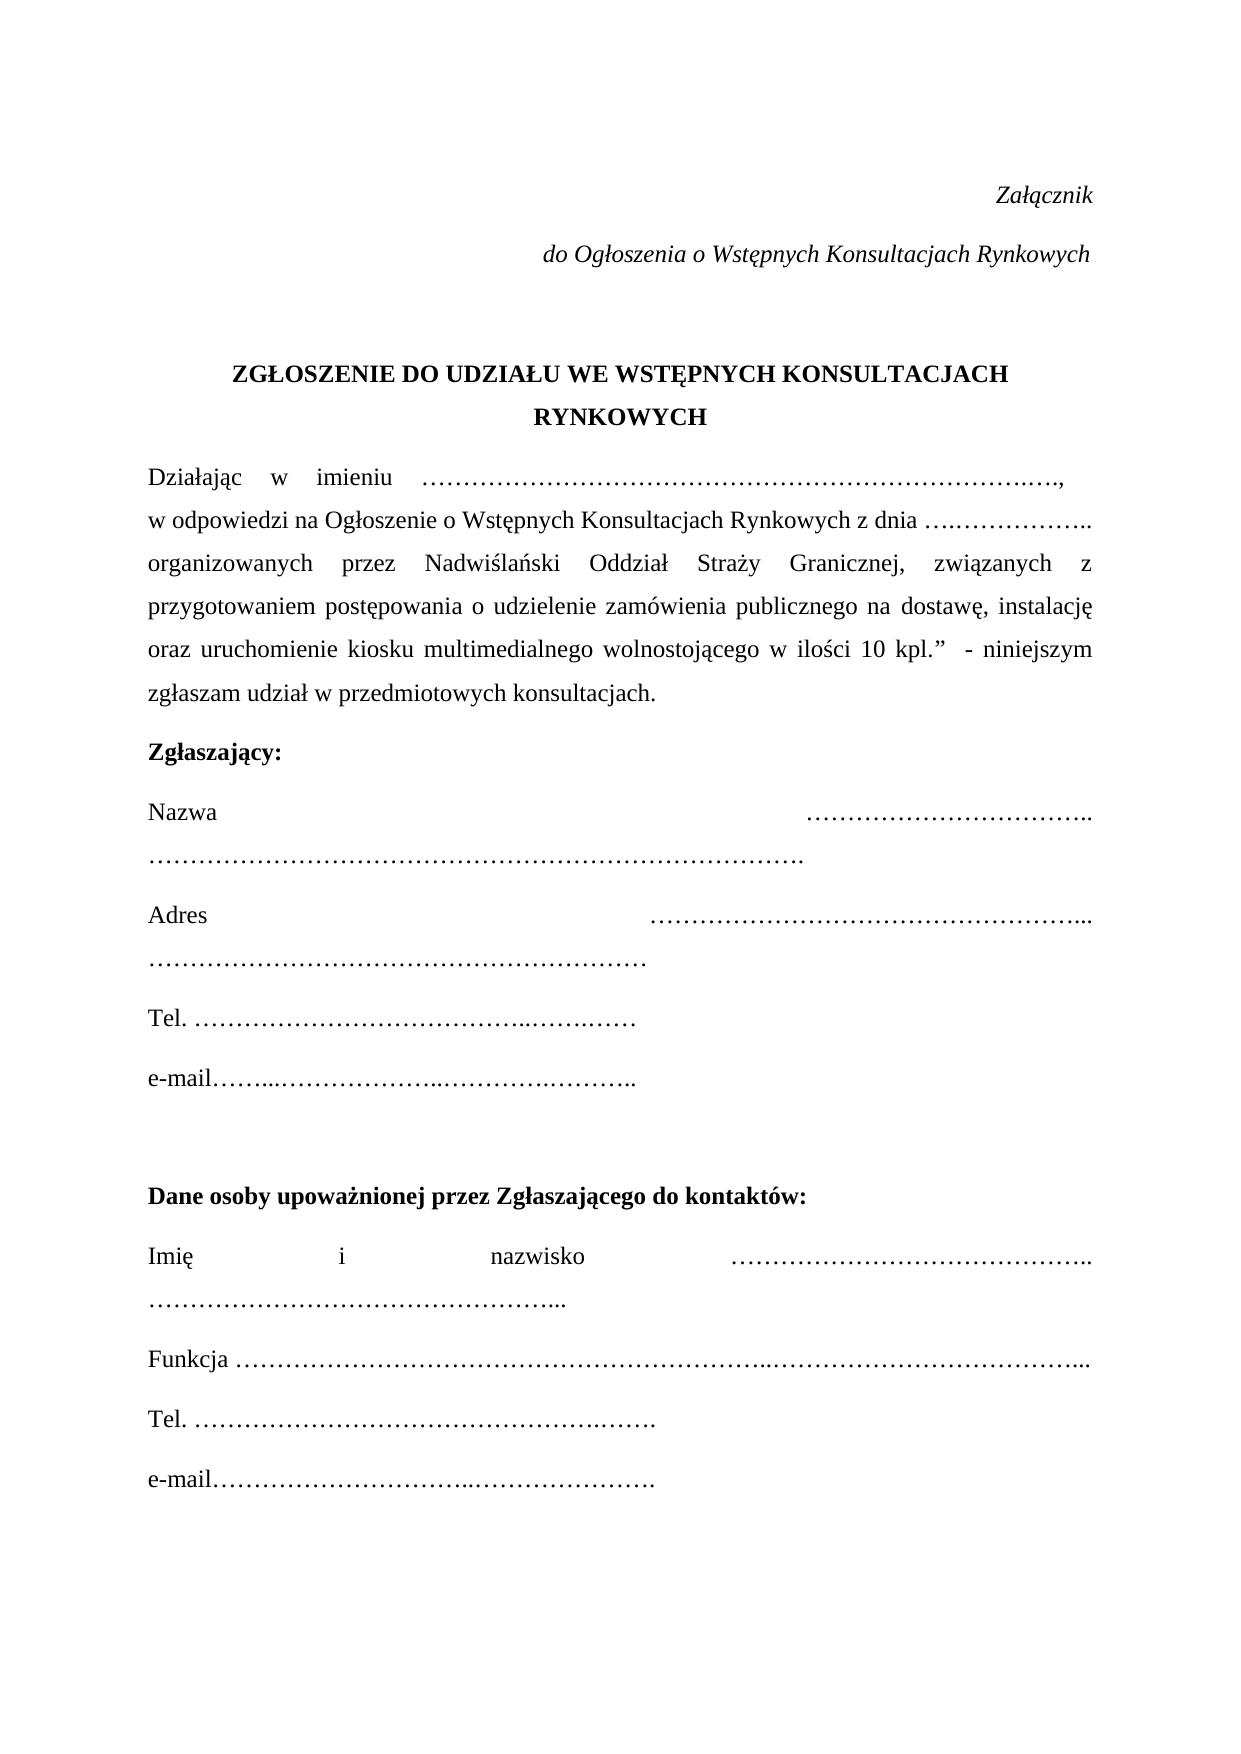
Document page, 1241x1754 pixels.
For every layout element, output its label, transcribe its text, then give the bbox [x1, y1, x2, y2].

text Zgłaszający: [148, 737, 1093, 766]
text ZGŁOSZENIE DO UDZIAŁU WE WSTĘPNYCH KONSULTACJACH RYNKOWYCH [148, 359, 1093, 431]
text Adres ……………………………………………...…………………………………………………… [148, 900, 1093, 972]
text Nazwa ……………………………..……………………………………………………………………. [148, 797, 1093, 869]
text Tel. ………………………………………….……. [148, 1404, 1093, 1433]
text Działając w imieniu ……………………………………………………………….…., w odpowiedzi na Ogłoszenie o Wstępnych Konsultacjach Rynkowych z dnia ….…………….. organizowanych przez Nadwiślański Oddział Straży Granicznej, związanych z przygotowaniem postępowania o udzielenie zamówienia publicznego na dostawę, instalację oraz uruchomienie kiosku multimedialnego wolnostojącego w ilości 10 kpl.” - niniejszym zgłaszam udział w przedmiotowych konsultacjach. [148, 462, 1093, 706]
text Funkcja ………………………………………………………..………………………………... [148, 1344, 1093, 1373]
text e-mail…………………………..…………………. [148, 1464, 1093, 1492]
text Załącznik [148, 180, 1093, 208]
text Tel. …………………………………..…….…… [148, 1003, 1093, 1032]
text do Ogłoszenia o Wstępnych Konsultacjach Rynkowych [148, 239, 1093, 268]
text Dane osoby upoważnionej przez Zgłaszającego do kontaktów: [148, 1181, 1093, 1210]
text Imię i nazwisko ……………………………………..…………………………………………... [148, 1241, 1093, 1313]
text e-mail……...………………..………….……….. [148, 1063, 1093, 1092]
